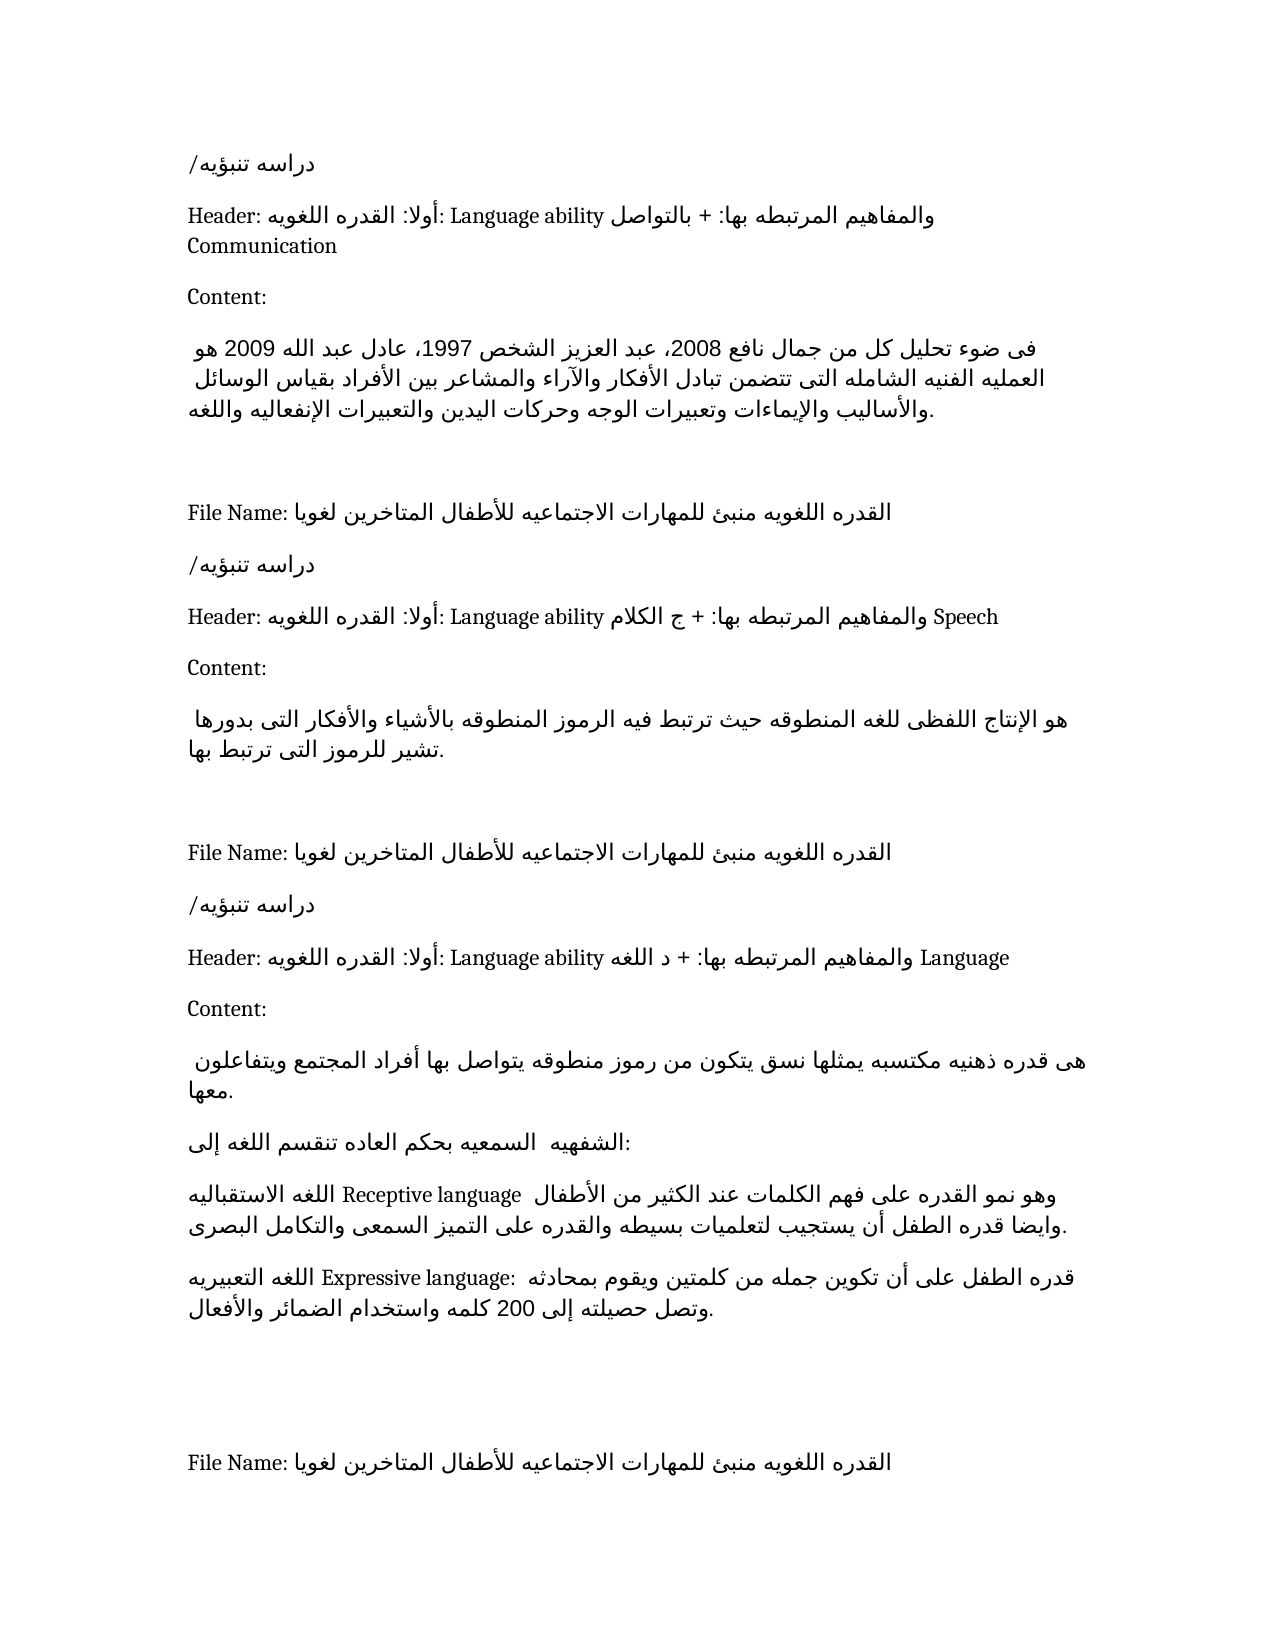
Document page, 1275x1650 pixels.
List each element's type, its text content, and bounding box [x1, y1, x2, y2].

text هو الإنتاج اللفظى للغه المنطوقه حيث ترتبط فيه الرموز المنطوقه بالأشياء والأفكار التى بدورها تشير للرموز التى ترتبط بها. [187, 706, 1087, 763]
text Header: أولا: القدره اللغويه: Language ability والمفاهيم المرتبطه بها: + بالتواصل Communication [187, 202, 1087, 259]
text اللغه الاستقباليه Receptive language وهو نمو القدره على فهم الكلمات عند الكثير من الأطفال وايضا قدره الطفل أن يستجيب لتعلميات بسيطه والقدره على التميز السمعى والتكامل البصرى. [187, 1181, 1087, 1239]
text اللغه التعبيريه Expressive language: قدره الطفل على أن تكوين جمله من كلمتين ويقوم بمحادثه وتصل حصيلته إلى 200 كلمه واستخدام الضمائر والأفعال. [187, 1264, 1087, 1322]
text File Name: القدره اللغويه منبئ للمهارات الاجتماعيه للأطفال المتاخرين لغويا [187, 499, 1087, 526]
text هى قدره ذهنيه مكتسبه يمثلها نسق يتكون من رموز منطوقه يتواصل بها أفراد المجتمع ويتفاعلون معها. [187, 1047, 1087, 1104]
text Content: [187, 996, 1087, 1022]
text Content: [187, 284, 1087, 311]
text Header: أولا: القدره اللغويه: Language ability والمفاهيم المرتبطه بها: + ج الكلام Speech [187, 603, 1087, 630]
text /دراسه تنبؤيه [187, 891, 1087, 919]
text File Name: القدره اللغويه منبئ للمهارات الاجتماعيه للأطفال المتاخرين لغويا [187, 839, 1087, 867]
text Header: أولا: القدره اللغويه: Language ability والمفاهيم المرتبطه بها: + د اللغه Language [187, 943, 1087, 971]
text الشفهيه السمعيه بحكم العاده تنقسم اللغه إلى: [187, 1129, 1087, 1156]
text /دراسه تنبؤيه [187, 150, 1087, 177]
text /دراسه تنبؤيه [187, 551, 1087, 578]
text فى ضوء تحليل كل من جمال نافع 2008، عبد العزيز الشخص 1997، عادل عبد الله 2009 هو العمليه الفنيه الشامله التى تتضمن تبادل الأفكار والآراء والمشاعر بين الأفراد بقياس الوسائل والأساليب والإيماءات وتعبيرات الوجه وحركات اليدين والتعبيرات الإنفعاليه واللغه. [187, 335, 1087, 423]
text Content: [187, 655, 1087, 681]
text File Name: القدره اللغويه منبئ للمهارات الاجتماعيه للأطفال المتاخرين لغويا [187, 1449, 1087, 1477]
